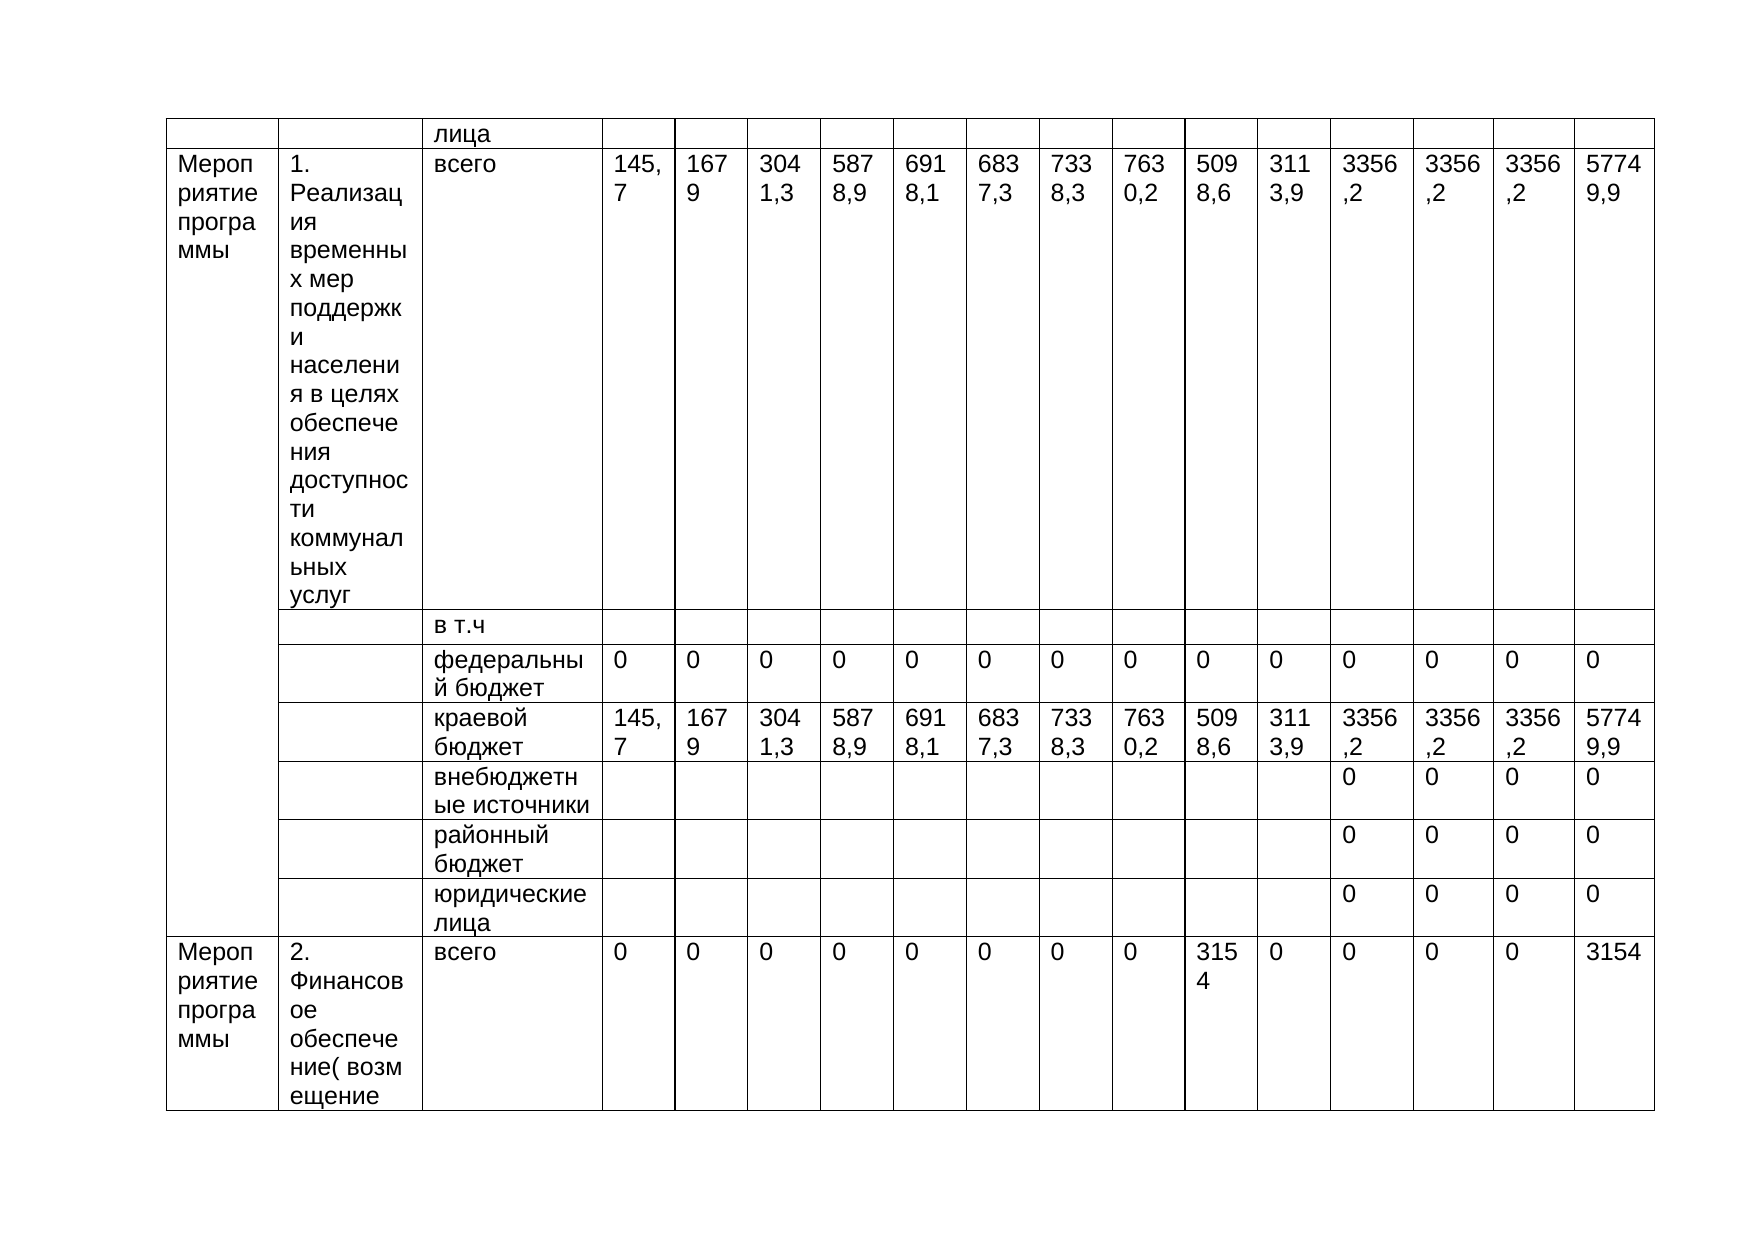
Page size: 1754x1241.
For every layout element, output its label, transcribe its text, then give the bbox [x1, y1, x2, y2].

table_cell [967, 119, 1039, 148]
table_cell 0 [1113, 937, 1184, 1110]
table_cell 7630,2 [1113, 149, 1184, 609]
table_cell 0 [1575, 762, 1654, 819]
table_cell 0 [1414, 937, 1493, 1110]
table_cell 0 [1040, 937, 1112, 1110]
table_cell 0 [1258, 645, 1330, 702]
table_cell [1414, 610, 1493, 643]
table_cell [967, 879, 1039, 936]
table_cell 5098,6 [1186, 149, 1257, 609]
table_cell 0 [1494, 937, 1574, 1110]
table_cell [279, 610, 422, 643]
table_cell [279, 879, 422, 936]
table_cell 0 [748, 937, 820, 1110]
table_cell 7338,3 [1040, 149, 1112, 609]
table_cell [894, 610, 966, 643]
table_cell [1040, 879, 1112, 936]
table_cell 3154 [1575, 937, 1654, 1110]
table_cell [1113, 762, 1184, 819]
table_cell в т.ч [423, 610, 602, 643]
table_cell всего [423, 149, 602, 609]
table_cell [894, 762, 966, 819]
table_cell [1575, 610, 1654, 643]
table_cell [821, 820, 893, 878]
table_cell федеральный бюджет [423, 645, 602, 702]
table_cell [1113, 119, 1184, 148]
table_cell юридические лица [423, 879, 602, 936]
table_cell [1186, 879, 1257, 936]
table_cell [279, 937, 422, 1110]
table_cell 0 [1331, 762, 1413, 819]
table_cell [1040, 610, 1112, 643]
table_cell [894, 820, 966, 878]
table_cell 3113,9 [1258, 149, 1330, 609]
table_cell [967, 820, 1039, 878]
table_cell [1186, 820, 1257, 878]
table_cell 0 [894, 645, 966, 702]
table_cell [1494, 610, 1574, 643]
table_cell [603, 820, 674, 878]
table_cell 3356,2 [1494, 149, 1574, 609]
table_cell 0 [1494, 879, 1574, 936]
table_cell 3356,2 [1494, 703, 1574, 761]
table_cell [1040, 820, 1112, 878]
table_cell [1258, 820, 1330, 878]
table_cell [1186, 119, 1257, 148]
table_cell 6918,1 [894, 149, 966, 609]
table_cell [1113, 610, 1184, 643]
table_cell [279, 703, 422, 761]
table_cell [167, 937, 278, 1110]
table_cell 0 [603, 645, 674, 702]
table_cell 5098,6 [1186, 703, 1257, 761]
table_cell 1679 [676, 703, 747, 761]
table_cell [1040, 119, 1112, 148]
table_cell [603, 610, 674, 643]
table_cell [1258, 762, 1330, 819]
table_cell 3113,9 [1258, 703, 1330, 761]
table_cell 145,7 [603, 703, 674, 761]
table_cell 0 [1575, 879, 1654, 936]
table_cell 3356,2 [1414, 149, 1493, 609]
table_cell [1113, 879, 1184, 936]
table_cell 0 [1186, 645, 1257, 702]
table_cell всего [423, 937, 602, 1110]
table_cell [1575, 119, 1654, 148]
table_cell [748, 762, 820, 819]
table_cell 3356,2 [1414, 703, 1493, 761]
table_cell [603, 879, 674, 936]
table_cell 57749,9 [1575, 149, 1654, 609]
table_cell [748, 610, 820, 643]
table_cell 6837,3 [967, 703, 1039, 761]
table_cell внебюджетные источники [423, 762, 602, 819]
table_cell [748, 879, 820, 936]
table_cell районный бюджет [423, 820, 602, 878]
table_cell краевой бюджет [423, 703, 602, 761]
table_cell [279, 645, 422, 702]
table_cell 0 [821, 645, 893, 702]
table_cell 6918,1 [894, 703, 966, 761]
table_cell [821, 119, 893, 148]
table_cell 0 [603, 937, 674, 1110]
table_cell 0 [1414, 820, 1493, 878]
table_cell юридические лица [423, 119, 602, 148]
table_cell 145,7 [603, 149, 674, 609]
table_cell 0 [1331, 879, 1413, 936]
table_cell 0 [1331, 119, 1413, 148]
table_cell 0 [1258, 937, 1330, 1110]
table_cell [1113, 820, 1184, 878]
table_cell 0 [1494, 820, 1574, 878]
table_cell [1258, 610, 1330, 643]
table_cell 0 [1331, 937, 1413, 1110]
table_cell [676, 119, 747, 148]
table_cell [748, 820, 820, 878]
table_cell [821, 879, 893, 936]
table_cell 0 [1414, 762, 1493, 819]
table_cell [1040, 762, 1112, 819]
table_cell [1258, 879, 1330, 936]
table_cell [967, 610, 1039, 643]
table_cell 3154 [1186, 937, 1257, 1110]
table_cell [1258, 119, 1330, 148]
table_cell 7630,2 [1113, 703, 1184, 761]
table_cell [967, 762, 1039, 819]
table_cell 0 [1414, 645, 1493, 702]
table_cell [748, 119, 820, 148]
table_cell 0 [894, 937, 966, 1110]
table_cell 0 [1331, 645, 1413, 702]
table_cell 1. Реализация временных мер поддержки населения в целях обеспечения доступности коммунальных услуг [279, 149, 422, 609]
table_cell 0 [1414, 879, 1493, 936]
table_cell 0 [1331, 820, 1413, 878]
table_cell [1186, 610, 1257, 643]
table_cell 0 [1040, 645, 1112, 702]
table_cell 3356,2 [1331, 703, 1413, 761]
table_cell 0 [821, 937, 893, 1110]
table_cell 3041,3 [748, 703, 820, 761]
table_cell 7338,3 [1040, 703, 1112, 761]
table_cell 3041,3 [748, 149, 820, 609]
table_cell 0 [676, 937, 747, 1110]
table_cell [676, 820, 747, 878]
table_cell [894, 119, 966, 148]
table_cell [279, 762, 422, 819]
table_cell [821, 610, 893, 643]
table_cell 0 [1414, 119, 1493, 148]
table_cell 3356,2 [1331, 149, 1413, 609]
table_cell [603, 762, 674, 819]
table_cell [821, 762, 893, 819]
table_cell [676, 610, 747, 643]
table_cell 0 [1494, 119, 1574, 148]
table_cell 0 [676, 645, 747, 702]
table_cell [1331, 610, 1413, 643]
table_cell 0 [1113, 645, 1184, 702]
table_cell [676, 762, 747, 819]
table_cell 0 [1575, 645, 1654, 702]
table_cell 57749,9 [1575, 703, 1654, 761]
table_cell [603, 119, 674, 148]
table_cell 0 [1494, 645, 1574, 702]
table_cell 0 [967, 645, 1039, 702]
table_cell 0 [1575, 820, 1654, 878]
table_cell 6837,3 [967, 149, 1039, 609]
table_cell 5878,9 [821, 149, 893, 609]
table_cell 1679 [676, 149, 747, 609]
table_cell 0 [1494, 762, 1574, 819]
table_cell 0 [967, 937, 1039, 1110]
table_cell [279, 820, 422, 878]
table_cell [676, 879, 747, 936]
table_cell Мероприятие программы [167, 149, 278, 936]
table_cell 0 [748, 645, 820, 702]
table_cell [894, 879, 966, 936]
table_cell [1186, 762, 1257, 819]
table_cell 5878,9 [821, 703, 893, 761]
